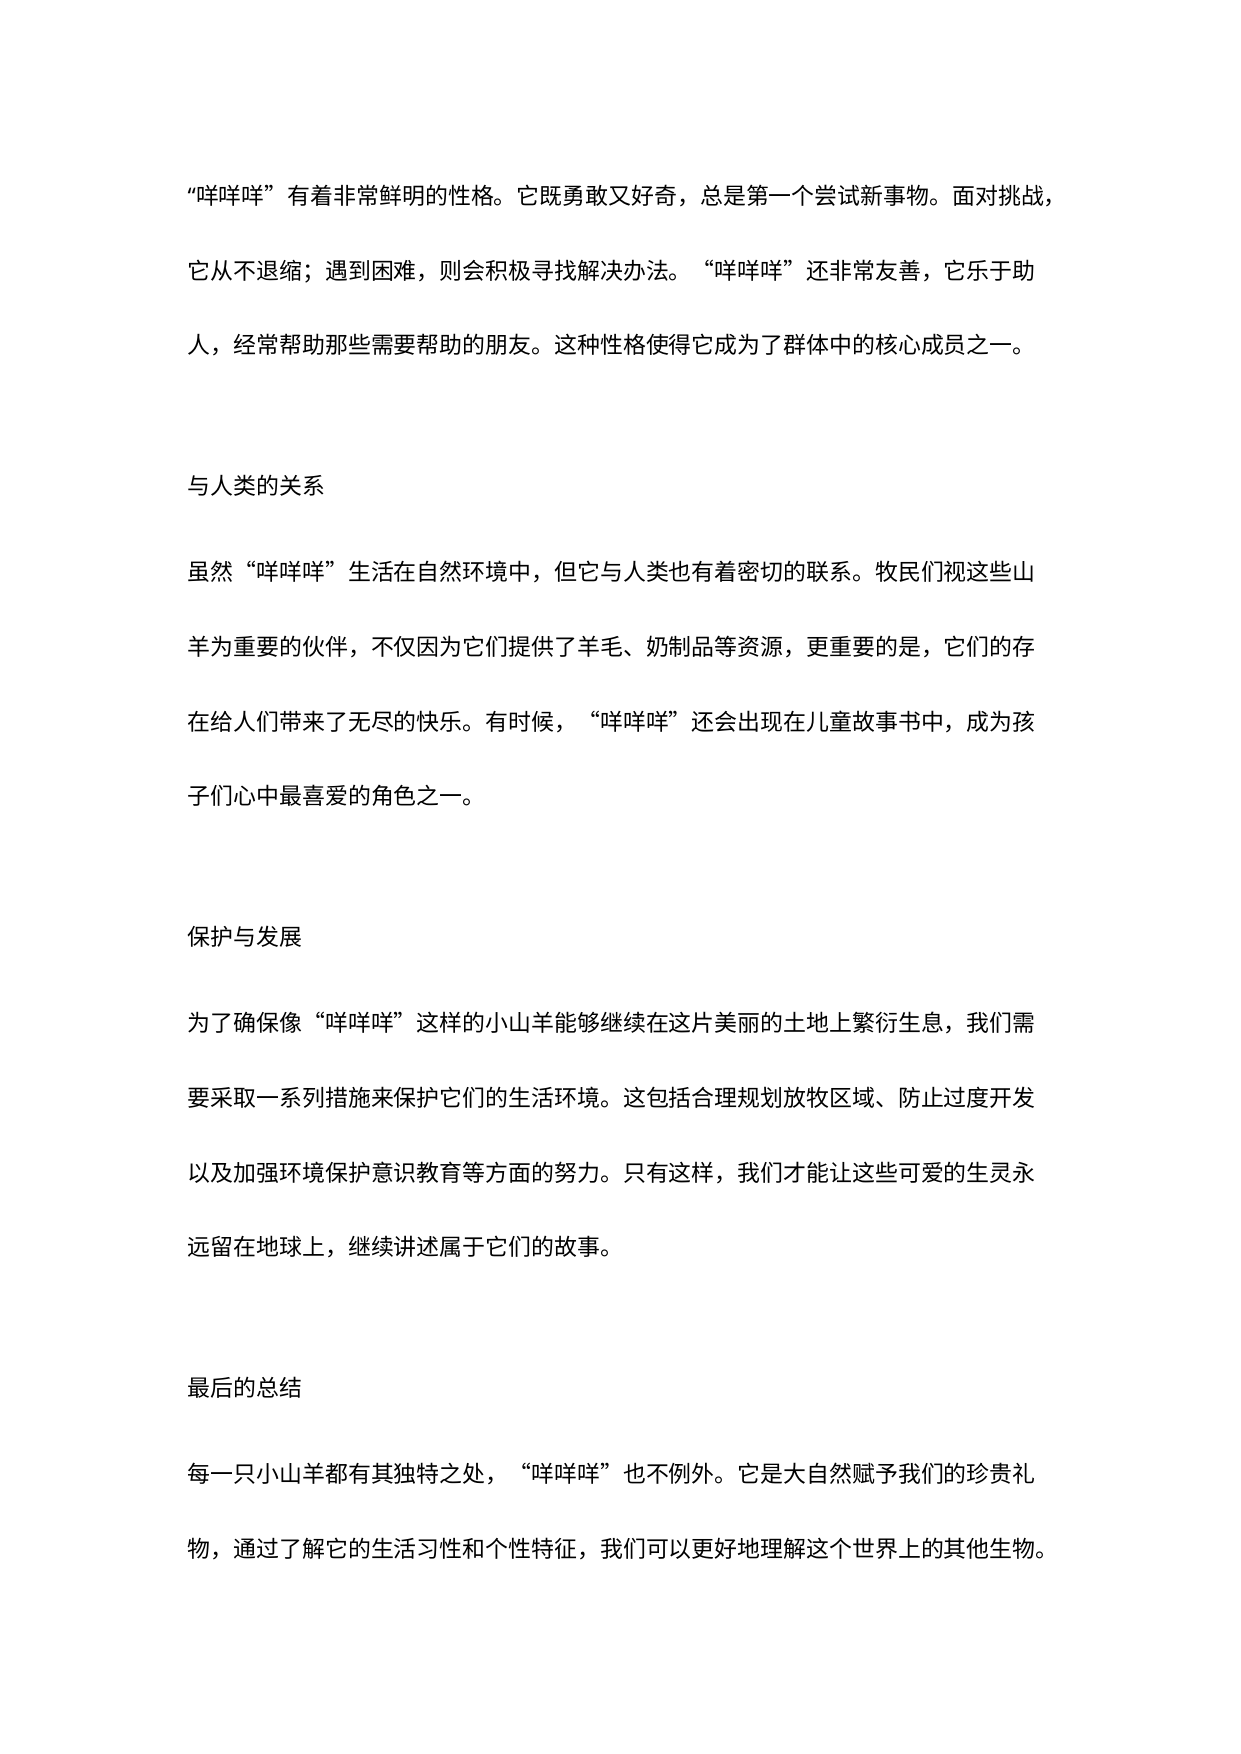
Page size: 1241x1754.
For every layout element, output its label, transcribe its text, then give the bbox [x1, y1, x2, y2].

text 保护与发展 [187, 903, 1053, 968]
text “咩咩咩”有着非常鲜明的性格。它既勇敢又好奇，总是第一个尝试新事物。面对挑战，它从不退缩；遇到困难，则会积极寻找解决办法。“咩咩咩”还非常友善，它乐于助人，经常帮助那些需要帮助的朋友。这种性格使得它成为了群体中的核心成员之一。 [187, 162, 1053, 376]
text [187, 1440, 1053, 1580]
text 最后的总结 [187, 1354, 1053, 1419]
text 虽然“咩咩咩”生活在自然环境中，但它与人类也有着密切的联系。牧民们视这些山羊为重要的伙伴，不仅因为它们提供了羊毛、奶制品等资源，更重要的是，它们的存在给人们带来了无尽的快乐。有时候，“咩咩咩”还会出现在儿童故事书中，成为孩子们心中最喜爱的角色之一。 [187, 538, 1053, 827]
text 与人类的关系 [187, 452, 1053, 517]
text 为了确保像“咩咩咩”这样的小山羊能够继续在这片美丽的土地上繁衍生息，我们需要采取一系列措施来保护它们的生活环境。这包括合理规划放牧区域、防止过度开发以及加强环境保护意识教育等方面的努力。只有这样，我们才能让这些可爱的生灵永远留在地球上，继续讲述属于它们的故事。 [187, 989, 1053, 1278]
